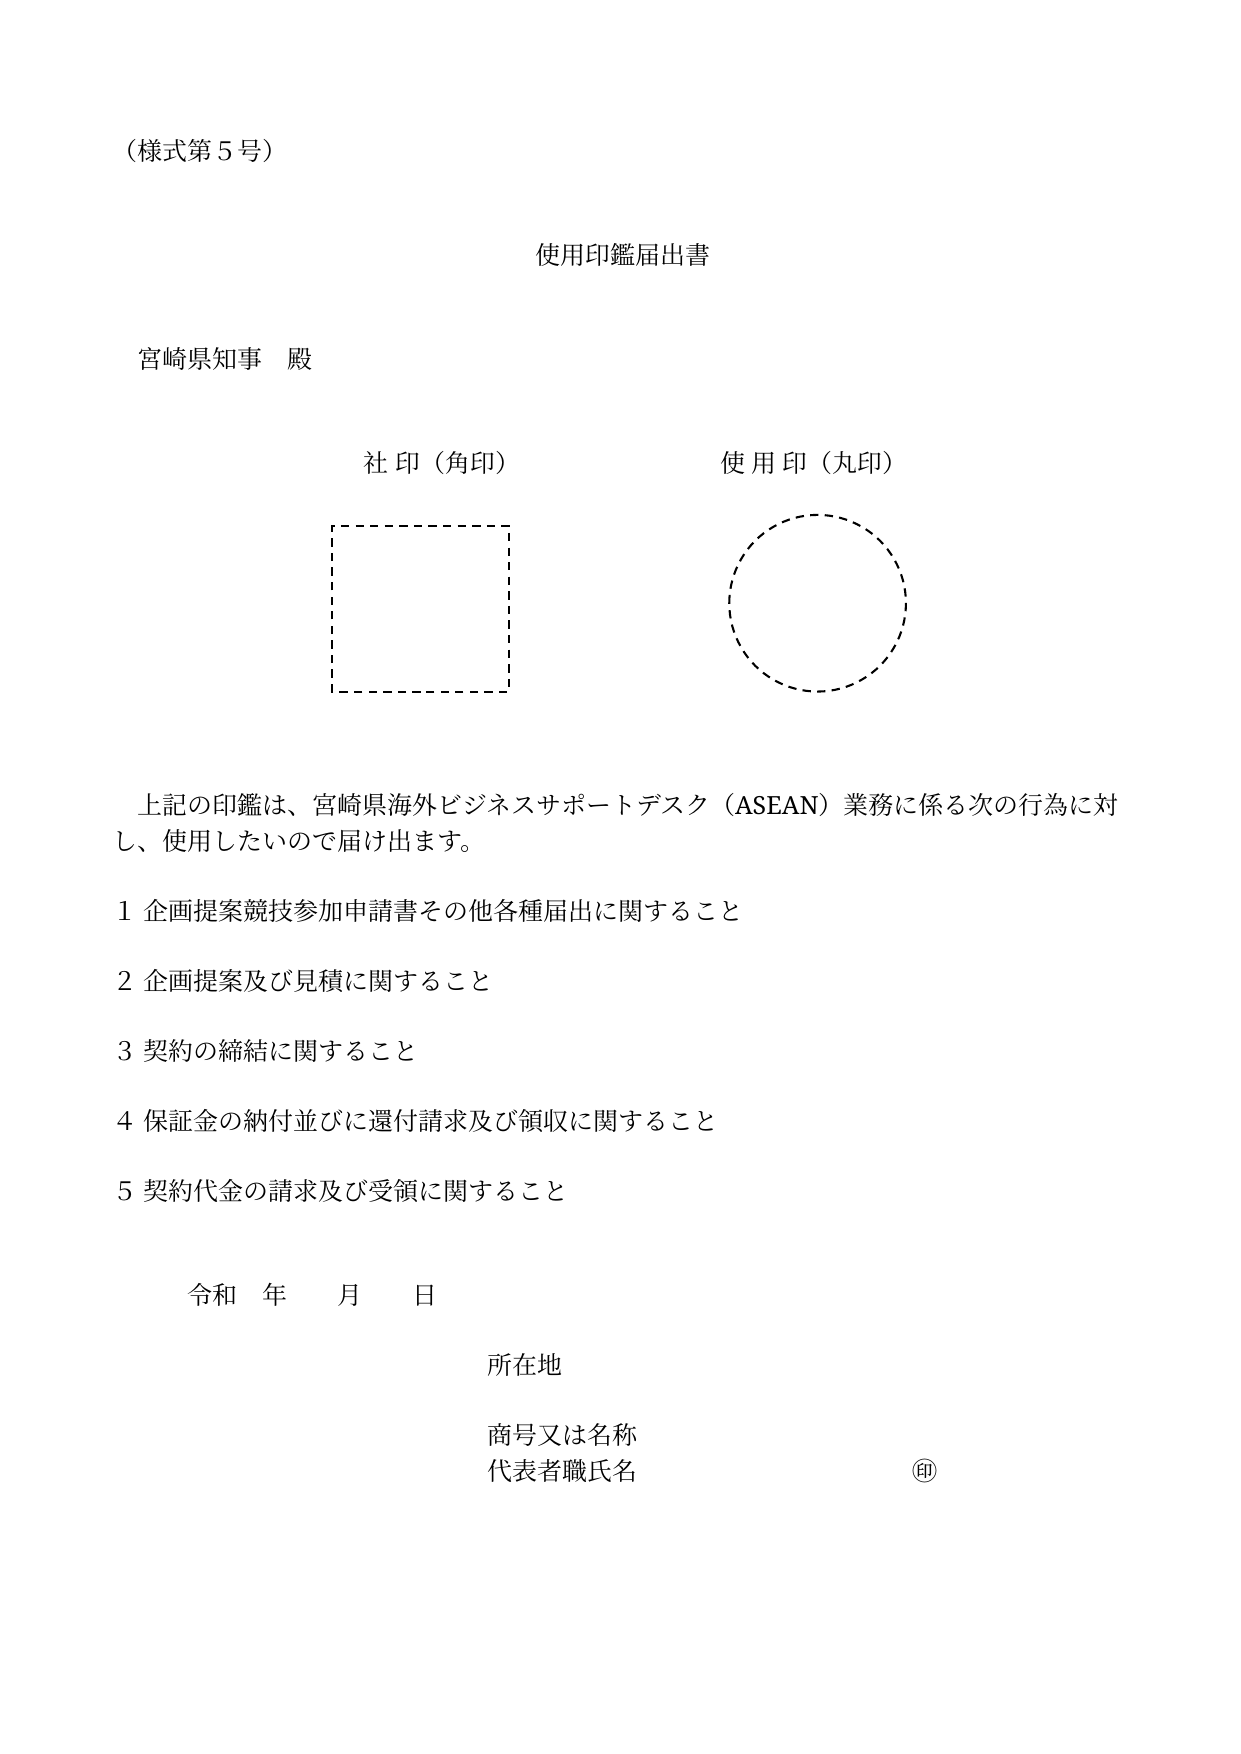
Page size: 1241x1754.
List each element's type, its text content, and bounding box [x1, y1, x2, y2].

text 代表者職氏名 ㊞ [112, 1452, 1134, 1488]
text １ 企画提案競技参加申請書その他各種届出に関すること [112, 892, 1134, 928]
text （様式第５号） [112, 131, 1134, 167]
text 令和 年 月 日 [112, 1276, 1134, 1312]
text 商号又は名称 [112, 1416, 1134, 1452]
text 宮崎県知事 殿 [112, 339, 1134, 375]
text ３ 契約の締結に関すること [112, 1032, 1134, 1068]
text ４ 保証金の納付並びに還付請求及び領収に関すること [112, 1102, 1134, 1138]
text 所在地 [112, 1346, 1134, 1382]
text 上記の印鑑は、宮崎県海外ビジネスサポートデスク（ASEAN）業務に係る次の行為に対し、使用したいので届け出ます。 [112, 786, 1134, 858]
text ５ 契約代金の請求及び受領に関すること [112, 1172, 1134, 1208]
text 社 印（角印） 使 用 印（丸印） [112, 443, 1134, 479]
text ２ 企画提案及び見積に関すること [112, 962, 1134, 998]
text 使用印鑑届出書 [112, 235, 1134, 271]
